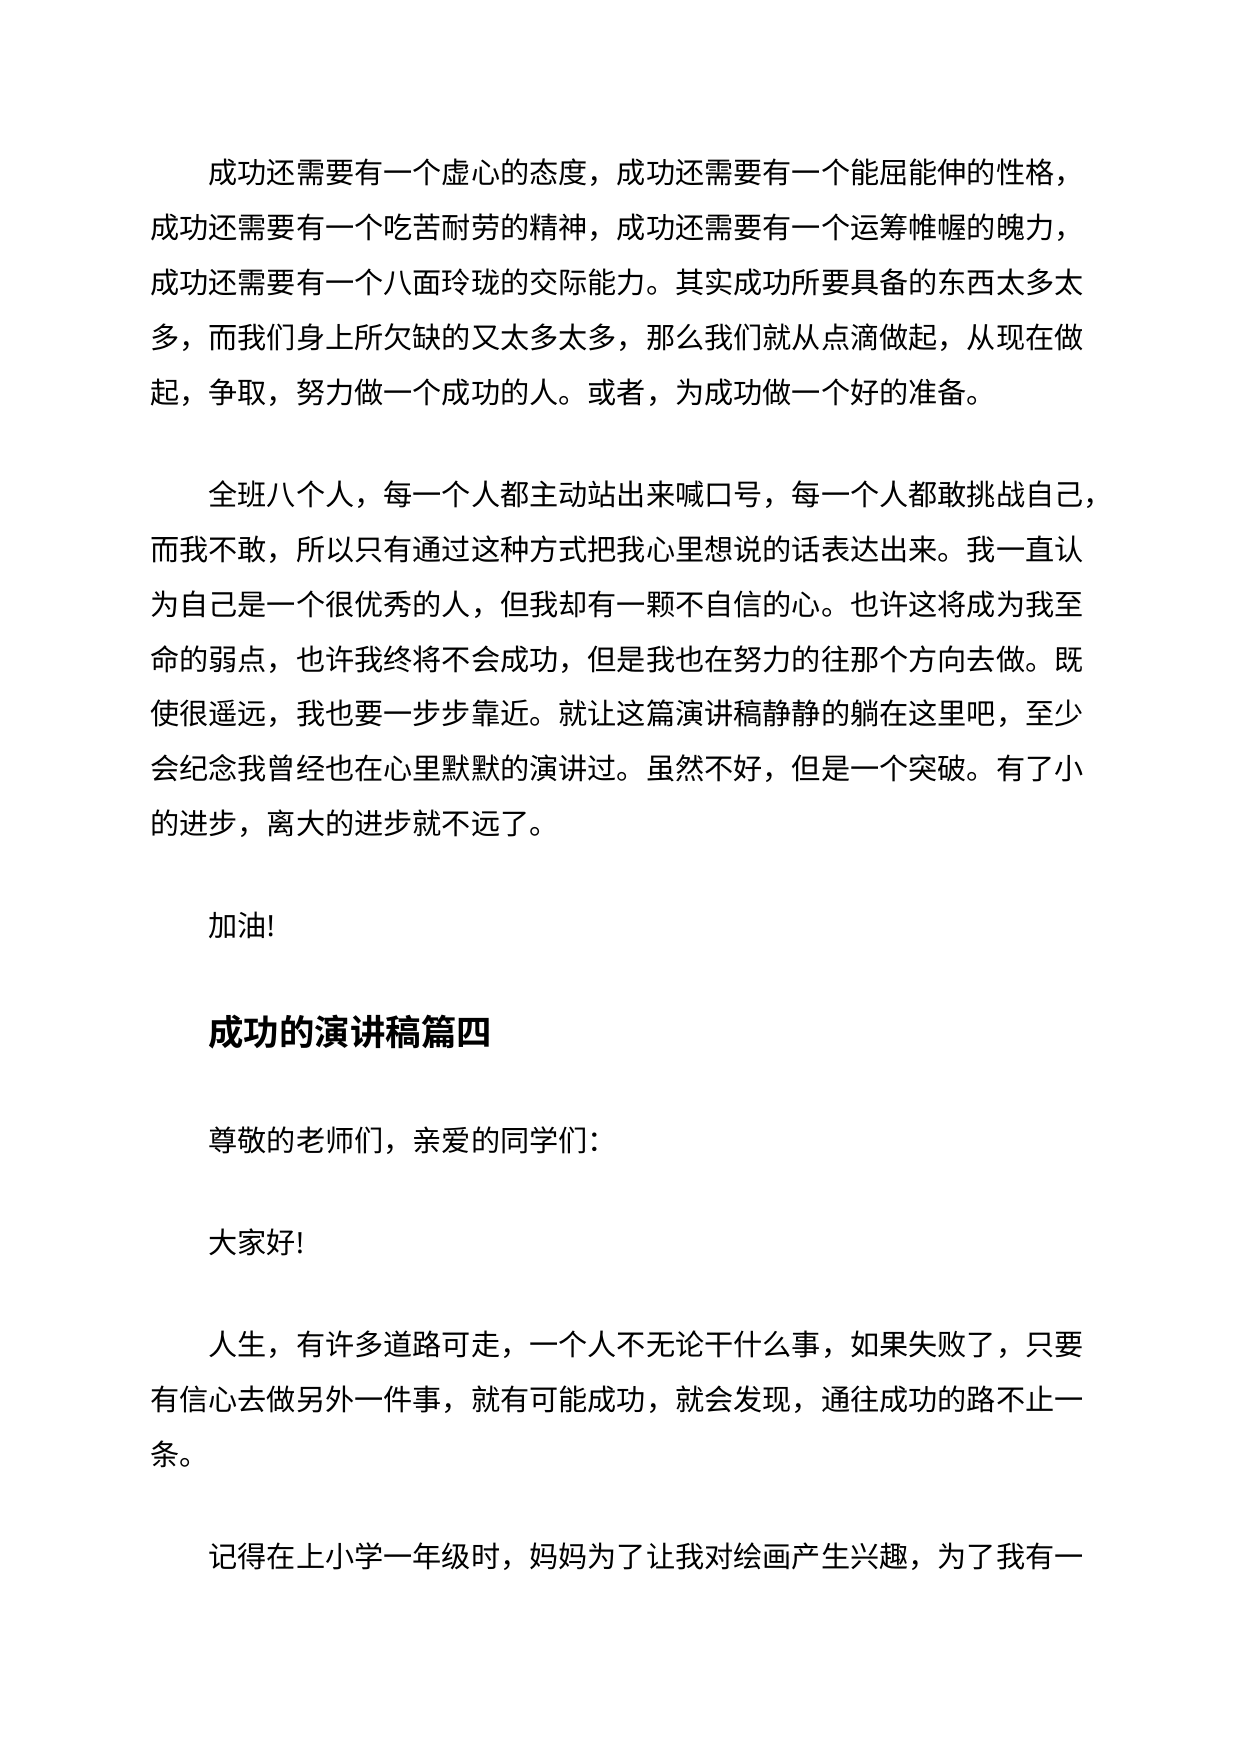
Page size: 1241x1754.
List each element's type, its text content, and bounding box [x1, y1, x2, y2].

text 加油! [150, 902, 1090, 945]
text 大家好! [150, 1220, 1090, 1262]
text 成功还需要有一个虚心的态度，成功还需要有一个能屈能伸的性格，成功还需要有一个吃苦耐劳的精神，成功还需要有一个运筹帷幄的魄力，成功还需要有一个八面玲珑的交际能力。其实成功所要具备的东西太多太多，而我们身上所欠缺的又太多太多，那么我们就从点滴做起，从现在做起，争取，努力做一个成功的人。或者，为成功做一个好的准备。 [150, 150, 1090, 412]
text 人生，有许多道路可走，一个人不无论干什么事，如果失败了，只要有信心去做另外一件事，就有可能成功，就会发现，通往成功的路不止一条。 [150, 1322, 1090, 1474]
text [150, 1533, 1090, 1576]
text 全班八个人，每一个人都主动站出来喊口号，每一个人都敢挑战自己，而我不敢，所以只有通过这种方式把我心里想说的话表达出来。我一直认为自己是一个很优秀的人，但我却有一颗不自信的心。也许这将成为我至命的弱点，也许我终将不会成功，但是我也在努力的往那个方向去做。既使很遥远，我也要一步步靠近。就让这篇演讲稿静静的躺在这里吧，至少会纪念我曾经也在心里默默的演讲过。虽然不好，但是一个突破。有了小的进步，离大的进步就不远了。 [150, 471, 1090, 843]
text 成功的演讲稿篇四 [150, 1004, 1090, 1056]
text 尊敬的老师们，亲爱的同学们： [150, 1118, 1090, 1160]
